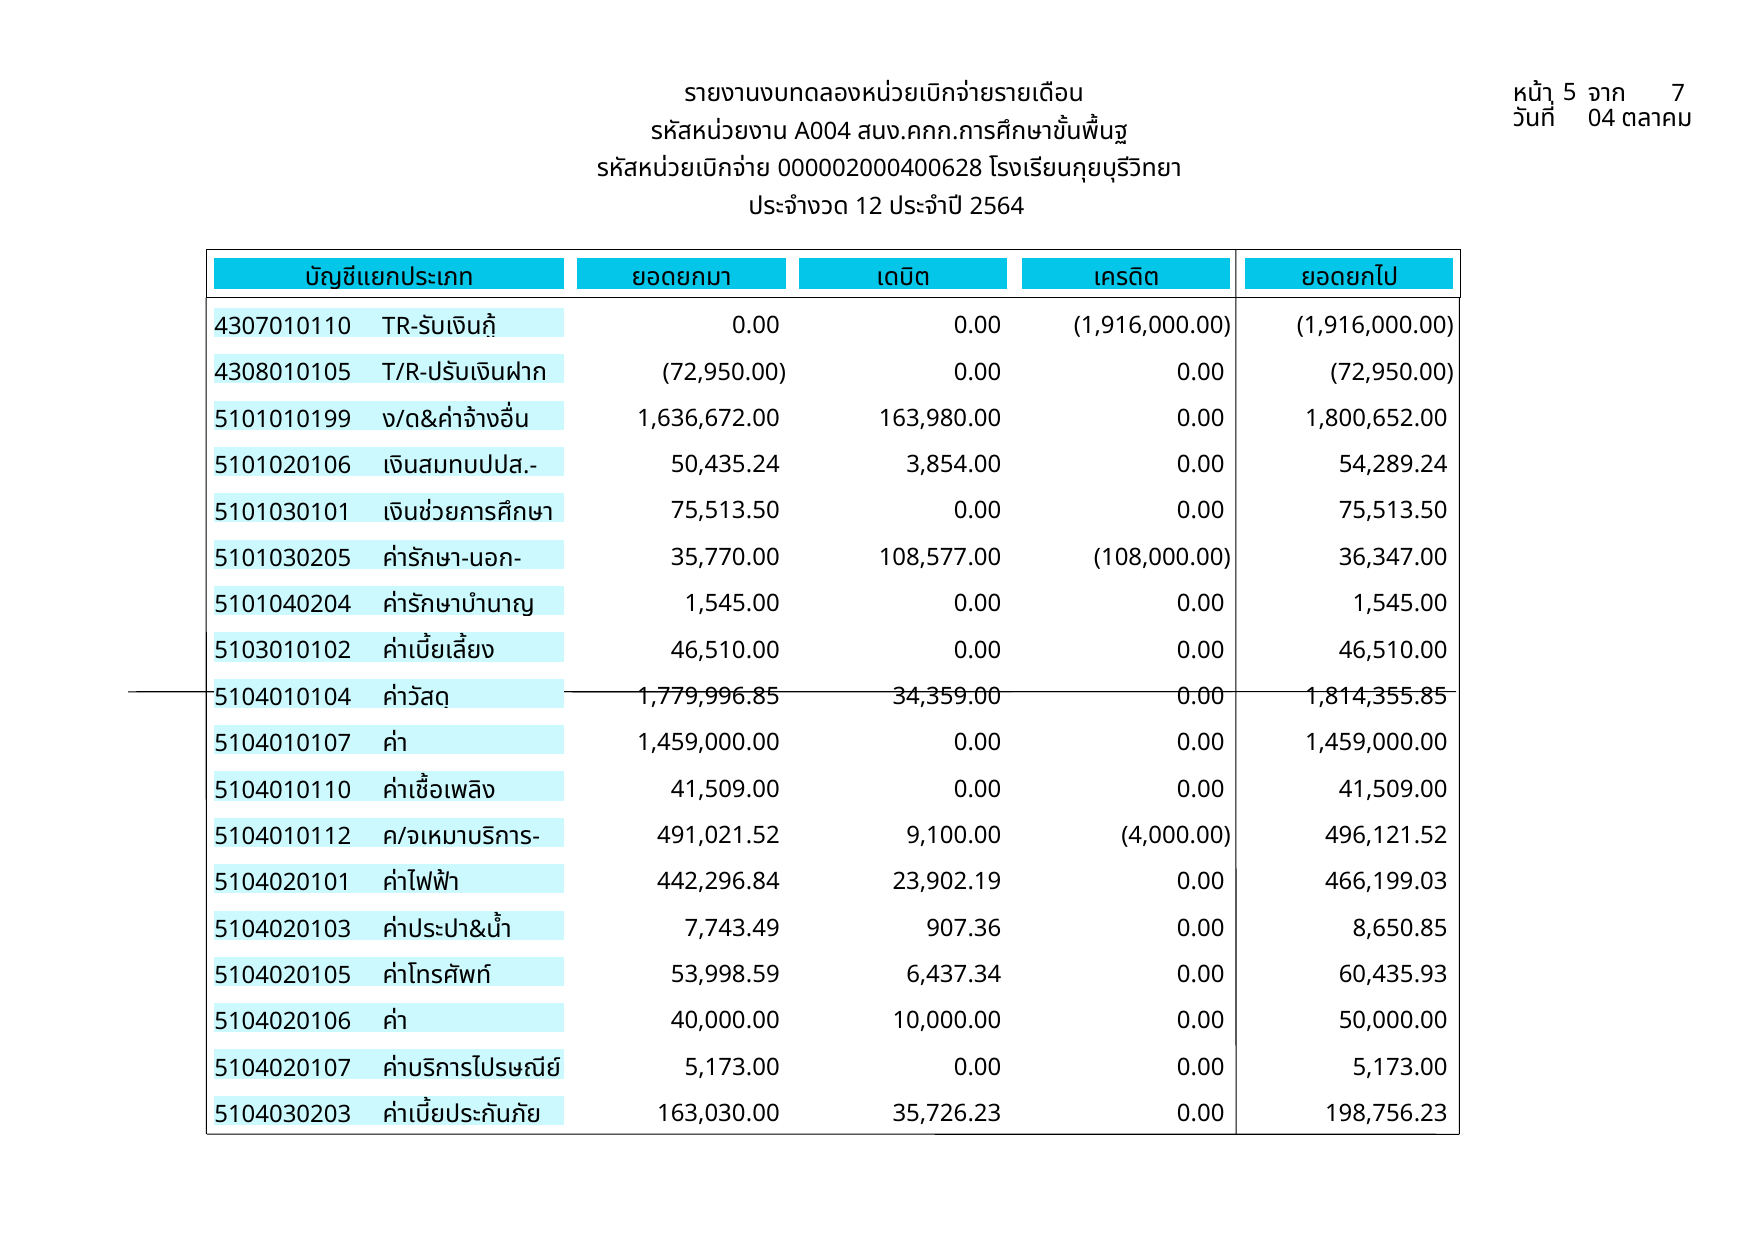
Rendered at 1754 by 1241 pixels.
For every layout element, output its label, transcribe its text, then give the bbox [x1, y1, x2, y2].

text วันที่พิมพ์ [1513, 100, 1584, 126]
text 0.00 [1022, 354, 1230, 383]
text 10,000.00 [799, 1003, 1007, 1032]
text 50,435.24 [577, 447, 786, 476]
text 5101010199 ง/ด&ค่าจ้างอื่น [214, 401, 564, 430]
text 0.00 [799, 632, 1007, 662]
text 5104020101 ค่าไฟฟ้า [214, 864, 564, 893]
text 5101030101 เงินช่วยการศึกษาบุตร [214, 493, 564, 522]
text 466,199.03 [1245, 864, 1453, 893]
text 1,459,000.00 [1245, 725, 1453, 754]
text 5104010110 ค่าเชื้อเพลิง [214, 771, 564, 801]
text 1,814,355.85 [1245, 679, 1453, 708]
text 35,726.23 [799, 1096, 1007, 1125]
text 0.00 [1022, 911, 1230, 940]
text 36,347.00 [1245, 540, 1453, 569]
text 5104020107 ค่าบริการไปรษณีย์ [214, 1049, 564, 1079]
text 53,998.59 [577, 957, 786, 986]
text 75,513.50 [1245, 493, 1453, 522]
text 0.00 [1022, 864, 1230, 893]
text 0.00 [1022, 401, 1230, 430]
text 491,021.52 [577, 818, 786, 847]
text 46,510.00 [577, 632, 786, 662]
text 5104020106 ค่าสื่อสาร&โทรคมนาคม [214, 1003, 564, 1032]
text 0.00 [1022, 679, 1230, 708]
text (72,950.00) [577, 354, 786, 383]
text 0.00 [799, 725, 1007, 754]
text 5101020106 เงินสมทบปปส.-Rel [214, 447, 564, 476]
text 0.00 [1022, 957, 1230, 986]
text 41,509.00 [577, 771, 786, 801]
text 108,577.00 [799, 540, 1007, 569]
text หน้าที่ [1513, 75, 1562, 100]
text 23,902.19 [799, 864, 1007, 893]
text 198,756.23 [1245, 1096, 1453, 1125]
text 442,296.84 [577, 864, 786, 893]
text 0.00 [1022, 447, 1230, 476]
text 7,743.49 [577, 911, 786, 940]
text 0.00 [799, 493, 1007, 522]
text 54,289.24 [1245, 447, 1453, 476]
text 5104020105 ค่าโทรศัพท์ [214, 957, 564, 986]
text 5104010104 ค่าวัสดุ [214, 679, 564, 708]
text ยอดยกไป [1245, 258, 1453, 289]
text (1,916,000.00) [1022, 308, 1230, 337]
text 75,513.50 [577, 493, 786, 522]
text 60,435.93 [1245, 957, 1453, 986]
text 1,459,000.00 [577, 725, 786, 754]
text 5104030203 ค่าเบี้ยประกันภัย [214, 1096, 564, 1125]
text 0.00 [1022, 493, 1230, 522]
text เดบิต [799, 258, 1007, 289]
text (1,916,000.00) [1245, 308, 1453, 337]
text 40,000.00 [577, 1003, 786, 1032]
text 0.00 [1022, 725, 1230, 754]
text 6,437.34 [799, 957, 1007, 986]
text 0.00 [1022, 771, 1230, 801]
text 163,980.00 [799, 401, 1007, 430]
text 4308010105 T/R-ปรับเงินฝากคลัง [214, 354, 564, 383]
text 3,854.00 [799, 447, 1007, 476]
text ประจำงวด 12 ประจำปี 2564 [663, 188, 1109, 225]
text รายงานงบทดลองหน่วยเบิกจ่ายรายเดือน [638, 75, 1131, 113]
text (4,000.00) [1022, 818, 1230, 847]
text 4307010110 TR-รับเงินกู้ [214, 308, 564, 337]
text 0.00 [799, 308, 1007, 337]
text 35,770.00 [577, 540, 786, 569]
text จากทั้งหมด [1588, 75, 1666, 100]
text เครดิต [1022, 258, 1230, 289]
text 1,779,996.85 [577, 679, 786, 708]
text รหัสหน่วยงาน A004 สนง.คกก.การศึกษาขั้นพื้นฐ [563, 113, 1216, 150]
text (108,000.00) [1022, 540, 1230, 569]
text รหัสหน่วยเบิกจ่าย 000002000400628 โรงเรียนกุยบุรีวิทยา [563, 150, 1216, 188]
text 5104010112 ค/จเหมาบริการ-ภายนอก [214, 818, 564, 847]
text 0.00 [1022, 1003, 1230, 1032]
text 907.36 [799, 911, 1007, 940]
text 163,030.00 [577, 1096, 786, 1125]
text 41,509.00 [1245, 771, 1453, 801]
text 1,636,672.00 [577, 401, 786, 430]
text 5103010102 ค่าเบี้ยเลี้ยง [214, 632, 564, 662]
text 0.00 [799, 586, 1007, 615]
text 1,545.00 [1245, 586, 1453, 615]
text 5 [1563, 75, 1588, 100]
text 5,173.00 [1245, 1049, 1453, 1079]
text 0.00 [1022, 1049, 1230, 1079]
text 46,510.00 [1245, 632, 1453, 662]
text 1,800,652.00 [1245, 401, 1453, 430]
text (72,950.00) [1245, 354, 1453, 383]
text บัญชีแยกประเภท [214, 258, 564, 289]
text 04 ตุลาคม 2564 [1588, 100, 1693, 126]
text 0.00 [799, 1049, 1007, 1079]
text 0.00 [799, 354, 1007, 383]
text ยอดยกมา [577, 258, 786, 289]
text 0.00 [577, 308, 786, 337]
text 34,359.00 [799, 679, 1007, 708]
text 8,650.85 [1245, 911, 1453, 940]
text 5101040204 ค่ารักษาบำนาญนอก-รัฐ [214, 586, 564, 615]
text 0.00 [1022, 632, 1230, 662]
text 5104020103 ค่าประปา&น้ำบาดาล [214, 911, 564, 940]
text 7 [1671, 76, 1698, 101]
text 5104010107 ค่าซ่อมแซม&บำรุงฯ [214, 725, 564, 754]
text 9,100.00 [799, 818, 1007, 847]
text 0.00 [799, 771, 1007, 801]
text 5,173.00 [577, 1049, 786, 1079]
text 50,000.00 [1245, 1003, 1453, 1032]
text 496,121.52 [1245, 818, 1453, 847]
text 1,545.00 [577, 586, 786, 615]
text 5101030205 ค่ารักษา-นอก-รพ.รัฐ [214, 540, 564, 569]
text 0.00 [1022, 1096, 1230, 1125]
text 0.00 [1022, 586, 1230, 615]
